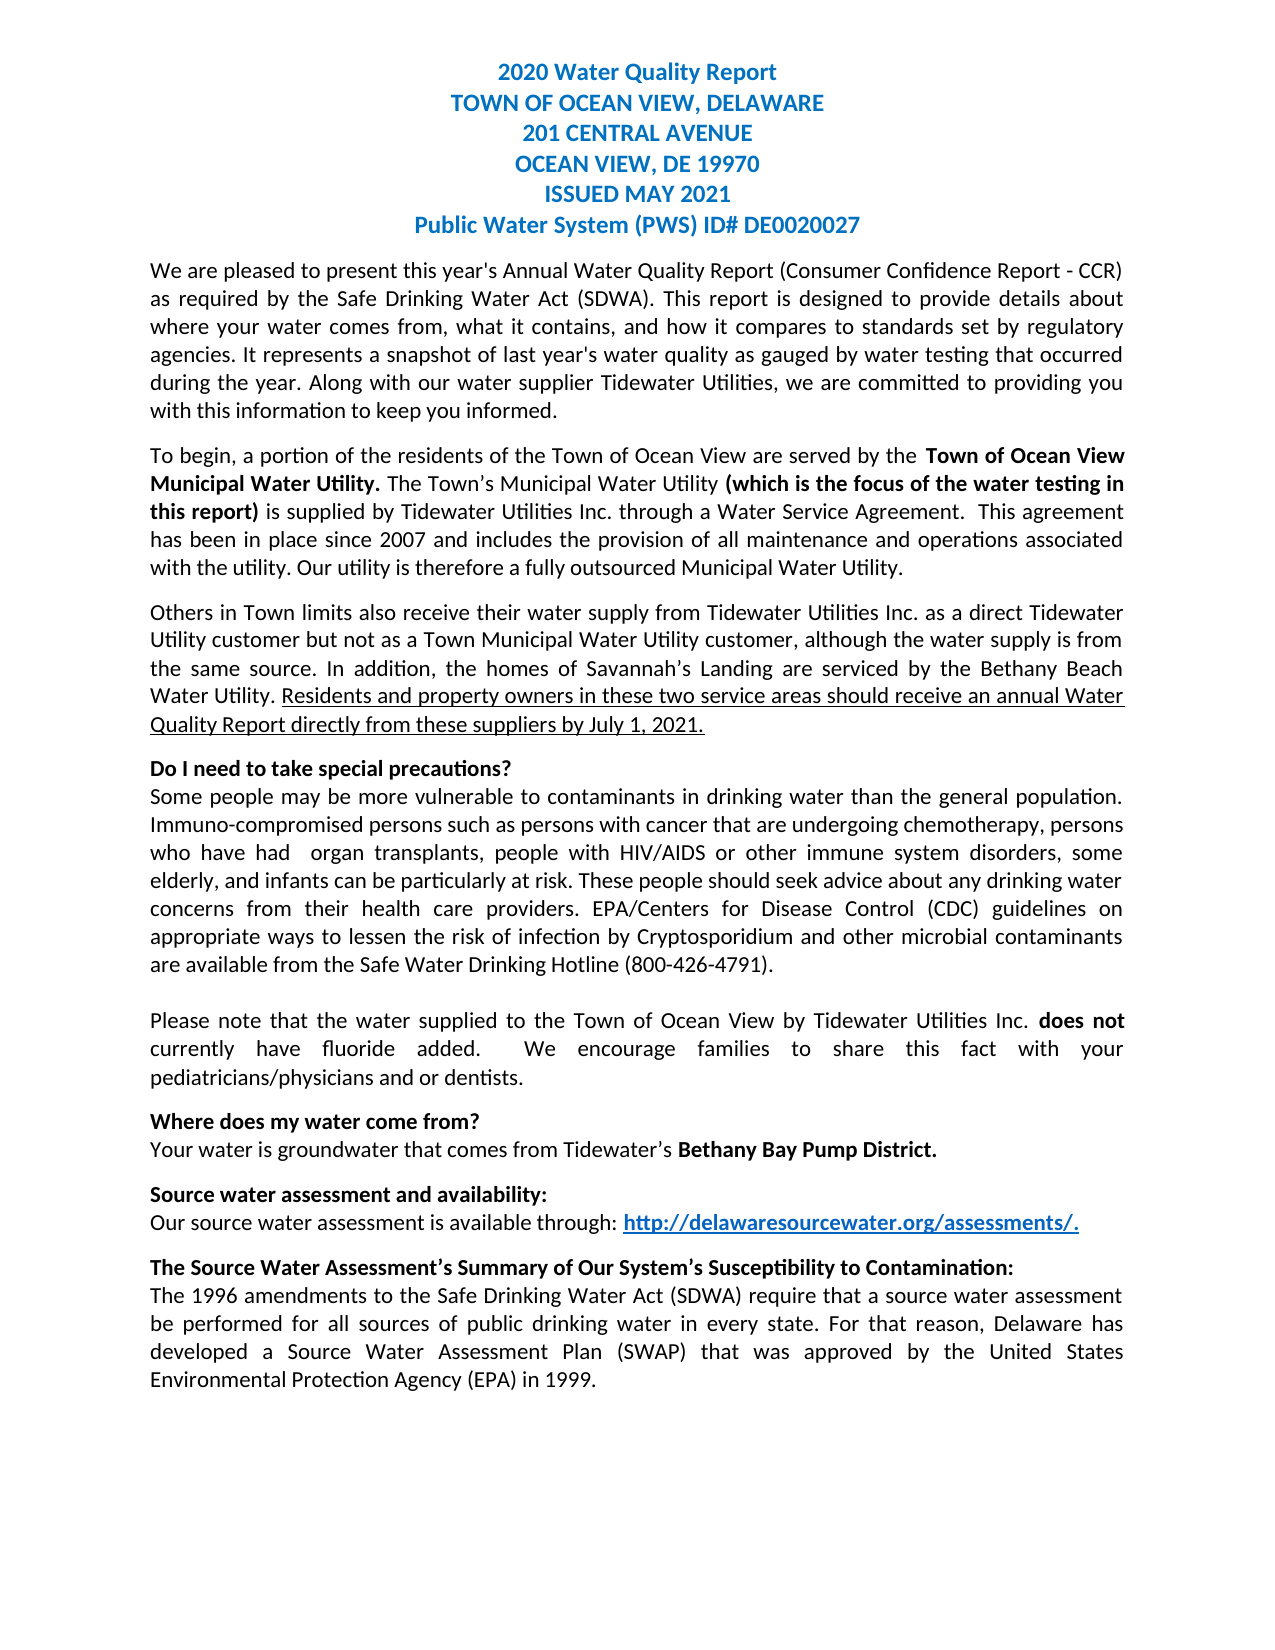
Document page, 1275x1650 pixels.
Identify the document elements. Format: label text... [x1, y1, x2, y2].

text ISSUED MAY 2021 [150, 178, 1125, 209]
text Please note that the water supplied to the Town of Ocean View by Tidewater Utilities Inc. does not currently have fluoride added. We encourage families to share this fact with your pediatricians/physicians and or dentists. [150, 1007, 1125, 1091]
text Do I need to take special precautions? [150, 754, 1125, 782]
text 2020 Water Quality Report TOWN OF OCEAN VIEW, DELAWARE 201 CENTRAL AVENUE [150, 56, 1125, 148]
text The Source Water Assessment’s Summary of Our System’s Susceptibility to Contamination: [150, 1253, 1125, 1281]
text We are pleased to present this year's Annual Water Quality Report (Consumer Confidence Report - CCR) as required by the Safe Drinking Water Act (SDWA). This report is designed to provide details about where your water comes from, what it contains, and how it compares to standards set by regulatory agencies. It represents a snapshot of last year's water quality as gauged by water testing that occurred during the year. Along with our water supplier Tidewater Utilities, we are committed to providing you with this information to keep you informed. [150, 256, 1125, 424]
text Your water is groundwater that comes from Tidewater’s Bethany Bay Pump District. [150, 1135, 1125, 1163]
text OCEAN VIEW, DE 19970 [150, 148, 1125, 178]
text Our source water assessment is available through: http://delawaresourcewater.org/assessments/. [150, 1208, 1125, 1236]
text The 1996 amendments to the Safe Drinking Water Act (SDWA) require that a source water assessment be performed for all sources of public drinking water in every state. For that reason, Delaware has developed a Source Water Assessment Plan (SWAP) that was approved by the United States Environmental Protection Agency (EPA) in 1999. [150, 1281, 1125, 1393]
text Source water assessment and availability: [150, 1180, 1125, 1208]
text Where does my water come from? [150, 1107, 1125, 1135]
text To begin, a portion of the residents of the Town of Ocean View are served by the Town of Ocean View Municipal Water Utility. The Town’s Municipal Water Utility (which is the focus of the water testing in this report) is supplied by Tidewater Utilities Inc. through a Water Service Agreement. This agreement has been in place since 2007 and includes the provision of all maintenance and operations associated with the utility. Our utility is therefore a fully outsourced Municipal Water Utility. [150, 441, 1125, 581]
text Some people may be more vulnerable to contaminants in drinking water than the general population. Immuno-compromised persons such as persons with cancer that are undergoing chemotherapy, persons who have had organ transplants, people with HIV/AIDS or other immune system disorders, some elderly, and infants can be particularly at risk. These people should seek advice about any drinking water concerns from their health care providers. EPA/Centers for Disease Control (CDC) guidelines on appropriate ways to lessen the risk of infection by Cryptosporidium and other microbial contaminants are available from the Safe Water Drinking Hotline (800-426-4791). [150, 782, 1125, 978]
text Others in Town limits also receive their water supply from Tidewater Utilities Inc. as a direct Tidewater Utility customer but not as a Town Municipal Water Utility customer, although the water supply is from the same source. In addition, the homes of Savannah’s Landing are serviced by the Bethany Beach Water Utility. Residents and property owners in these two service areas should receive an annual Water Quality Report directly from these suppliers by July 1, 2021. [150, 598, 1125, 738]
text Public Water System (PWS) ID# DE0020027 [150, 209, 1125, 239]
